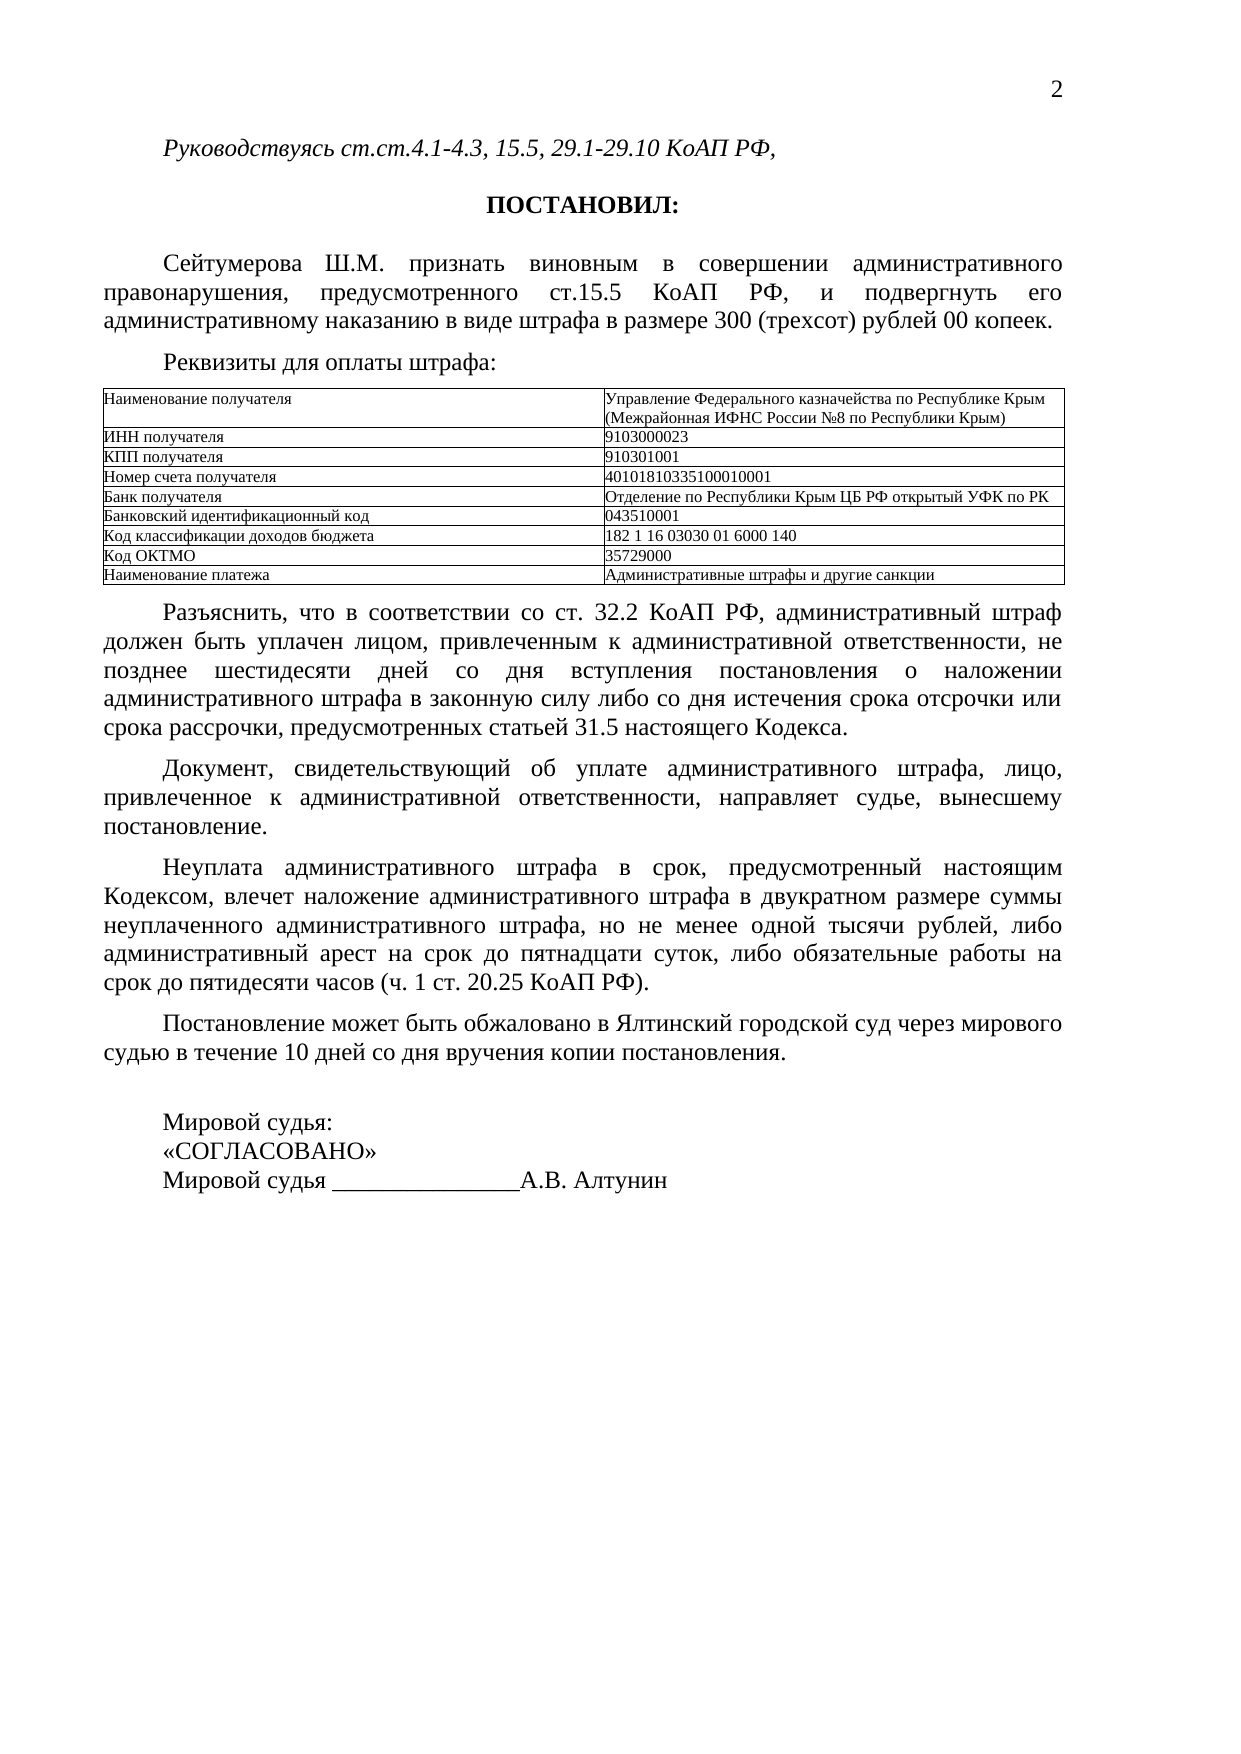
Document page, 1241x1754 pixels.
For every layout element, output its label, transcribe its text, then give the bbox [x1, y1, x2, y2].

table_cell Код классификации доходов бюджета [104, 526, 604, 545]
table_cell Банк получателя [104, 487, 604, 506]
table_cell 9103000023 [605, 428, 1064, 446]
text Неуплата административного штрафа в срок, предусмотренный настоящим Кодексом, влечет наложение административного штрафа в двукратном размере суммы неуплаченного административного штрафа, но не менее одной тысячи рублей, либо административный арест на срок до пятнадцати суток, либо обязательные работы на срок до пятидесяти часов (ч. 1 ст. 20.25 КоАП РФ). [103, 852, 1063, 996]
text «СОГЛАСОВАНО» [103, 1136, 1063, 1165]
text Постановление может быть обжаловано в Ялтинский городской суд через мирового судью в течение 10 дней со дня вручения копии постановления. [103, 1008, 1063, 1066]
text Сейтумерова Ш.М. признать виновным в совершении административного правонарушения, предусмотренного ст.15.5 КоАП РФ, и подвергнуть его административному наказанию в виде штрафа в размере 300 (трехсот) рублей 00 копеек. [103, 248, 1063, 334]
table_cell Код ОКТМО [104, 546, 604, 564]
text Реквизиты для оплаты штрафа: [103, 347, 1063, 375]
table_header Управление Федерального казначейства по Республике Крым (Межрайонная ИФНС России №8 по Республики Крым) [605, 389, 1064, 427]
table_cell 40101810335100010001 [605, 467, 1064, 486]
table_cell Наименование платежа [104, 566, 604, 584]
table_cell Номер счета получателя [104, 467, 604, 486]
table_cell КПП получателя [104, 448, 604, 466]
text Документ, свидетельствующий об уплате административного штрафа, лицо, привлеченное к административной ответственности, направляет судье, вынесшему постановление. [103, 753, 1063, 840]
table_cell ИНН получателя [104, 428, 604, 446]
text Разъяснить, что в соответствии со ст. 32.2 КоАП РФ, административный штраф должен быть уплачен лицом, привлеченным к административной ответственности, не позднее шестидесяти дней со дня вступления постановления о наложении административного штрафа в законную силу либо со дня истечения срока отсрочки или срока рассрочки, предусмотренных статьей 31.5 настоящего Кодекса. [103, 597, 1063, 741]
table_cell 182 1 16 03030 01 6000 140 [605, 526, 1064, 545]
text Руководствуясь ст.ст.4.1-4.3, 15.5, 29.1-29.10 КоАП РФ, [103, 133, 1063, 162]
table_cell 043510001 [605, 507, 1064, 525]
text ПОСТАНОВИЛ: [103, 190, 1063, 219]
text Мировой судья: [103, 1107, 1063, 1136]
table_cell 35729000 [605, 546, 1064, 564]
table_cell Отделение по Республики Крым ЦБ РФ открытый УФК по РК [605, 487, 1064, 506]
table_header Наименование получателя [104, 389, 604, 427]
table_cell 910301001 [605, 448, 1064, 466]
table_cell Банковский идентификационный код [104, 507, 604, 525]
table_cell Административные штрафы и другие санкции [605, 566, 1064, 584]
text Мировой судья _______________А.В. Алтунин [103, 1165, 1063, 1193]
